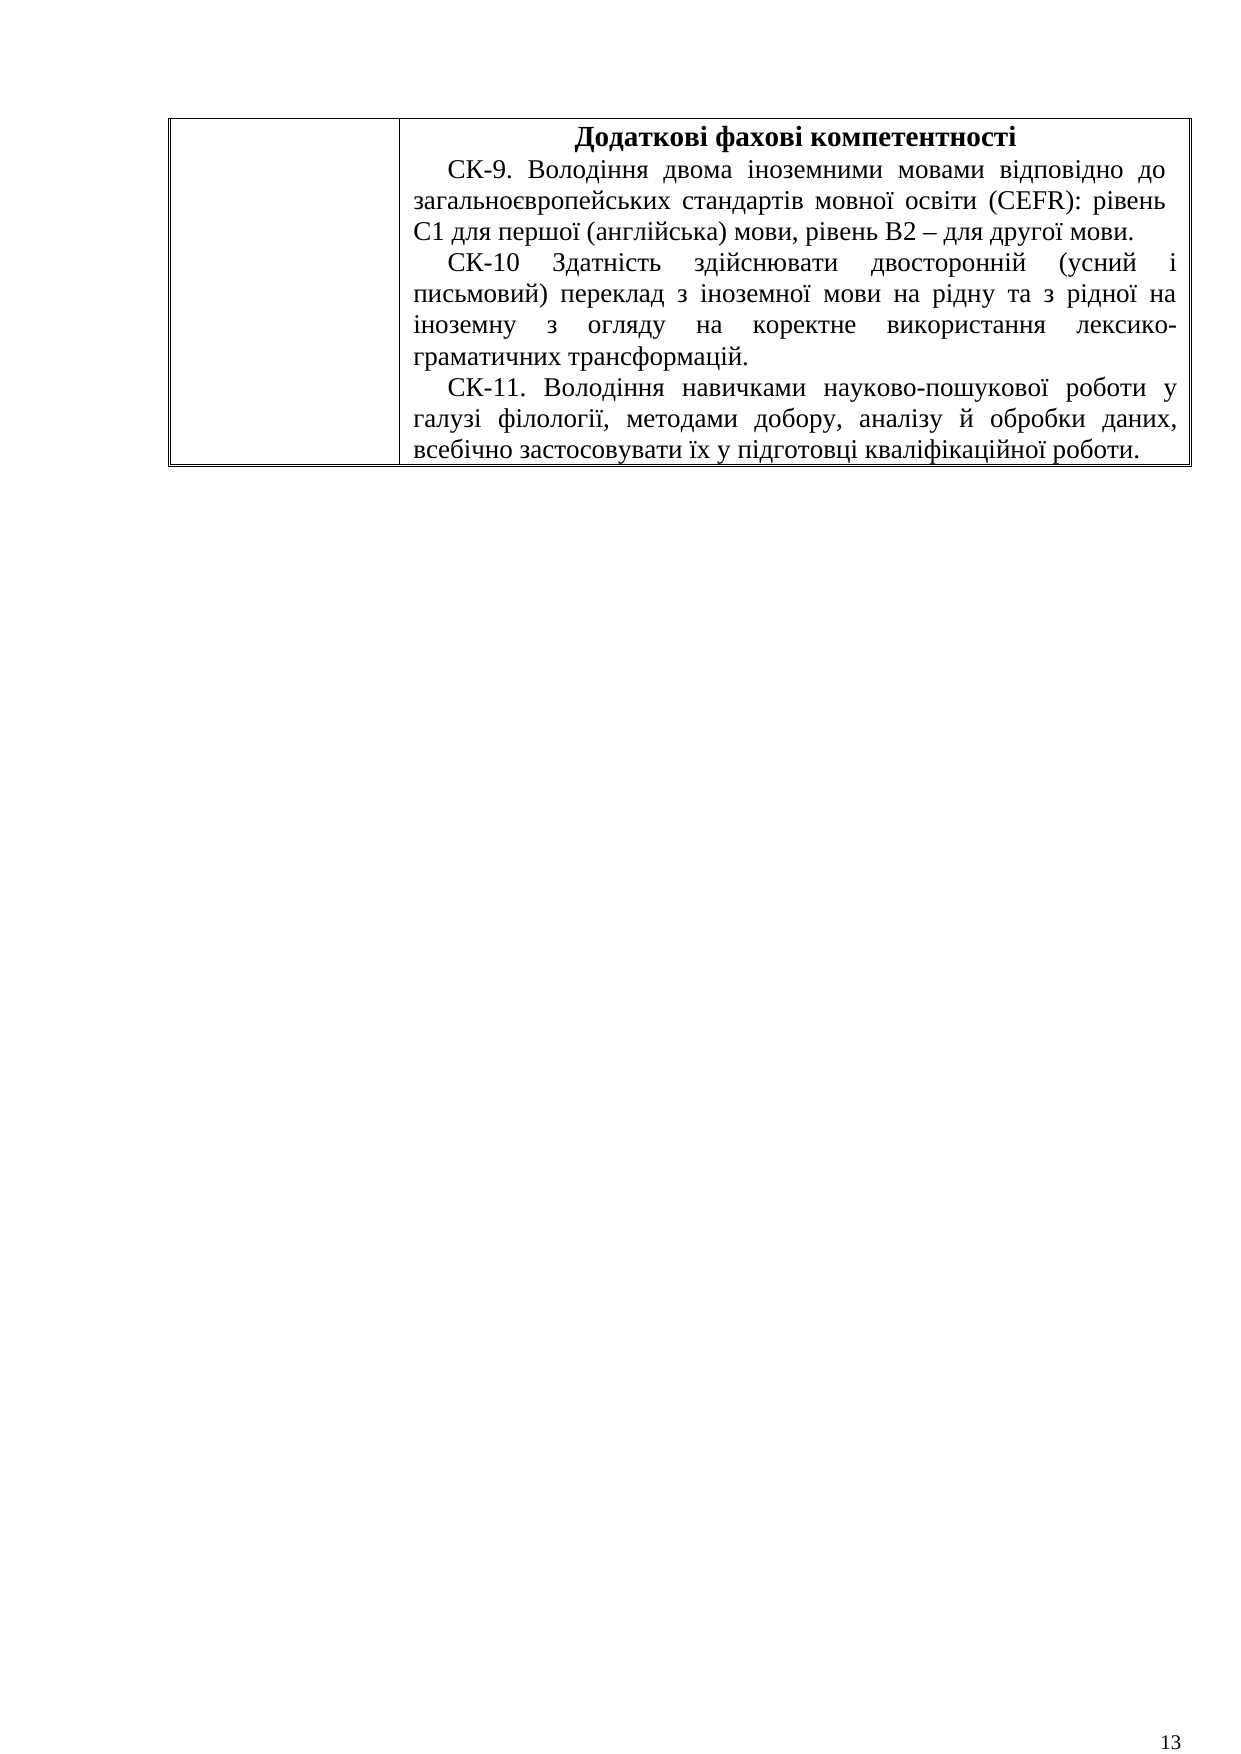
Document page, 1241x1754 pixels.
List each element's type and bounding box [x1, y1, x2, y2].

table_cell [400, 119, 1189, 464]
table_cell [171, 119, 399, 464]
